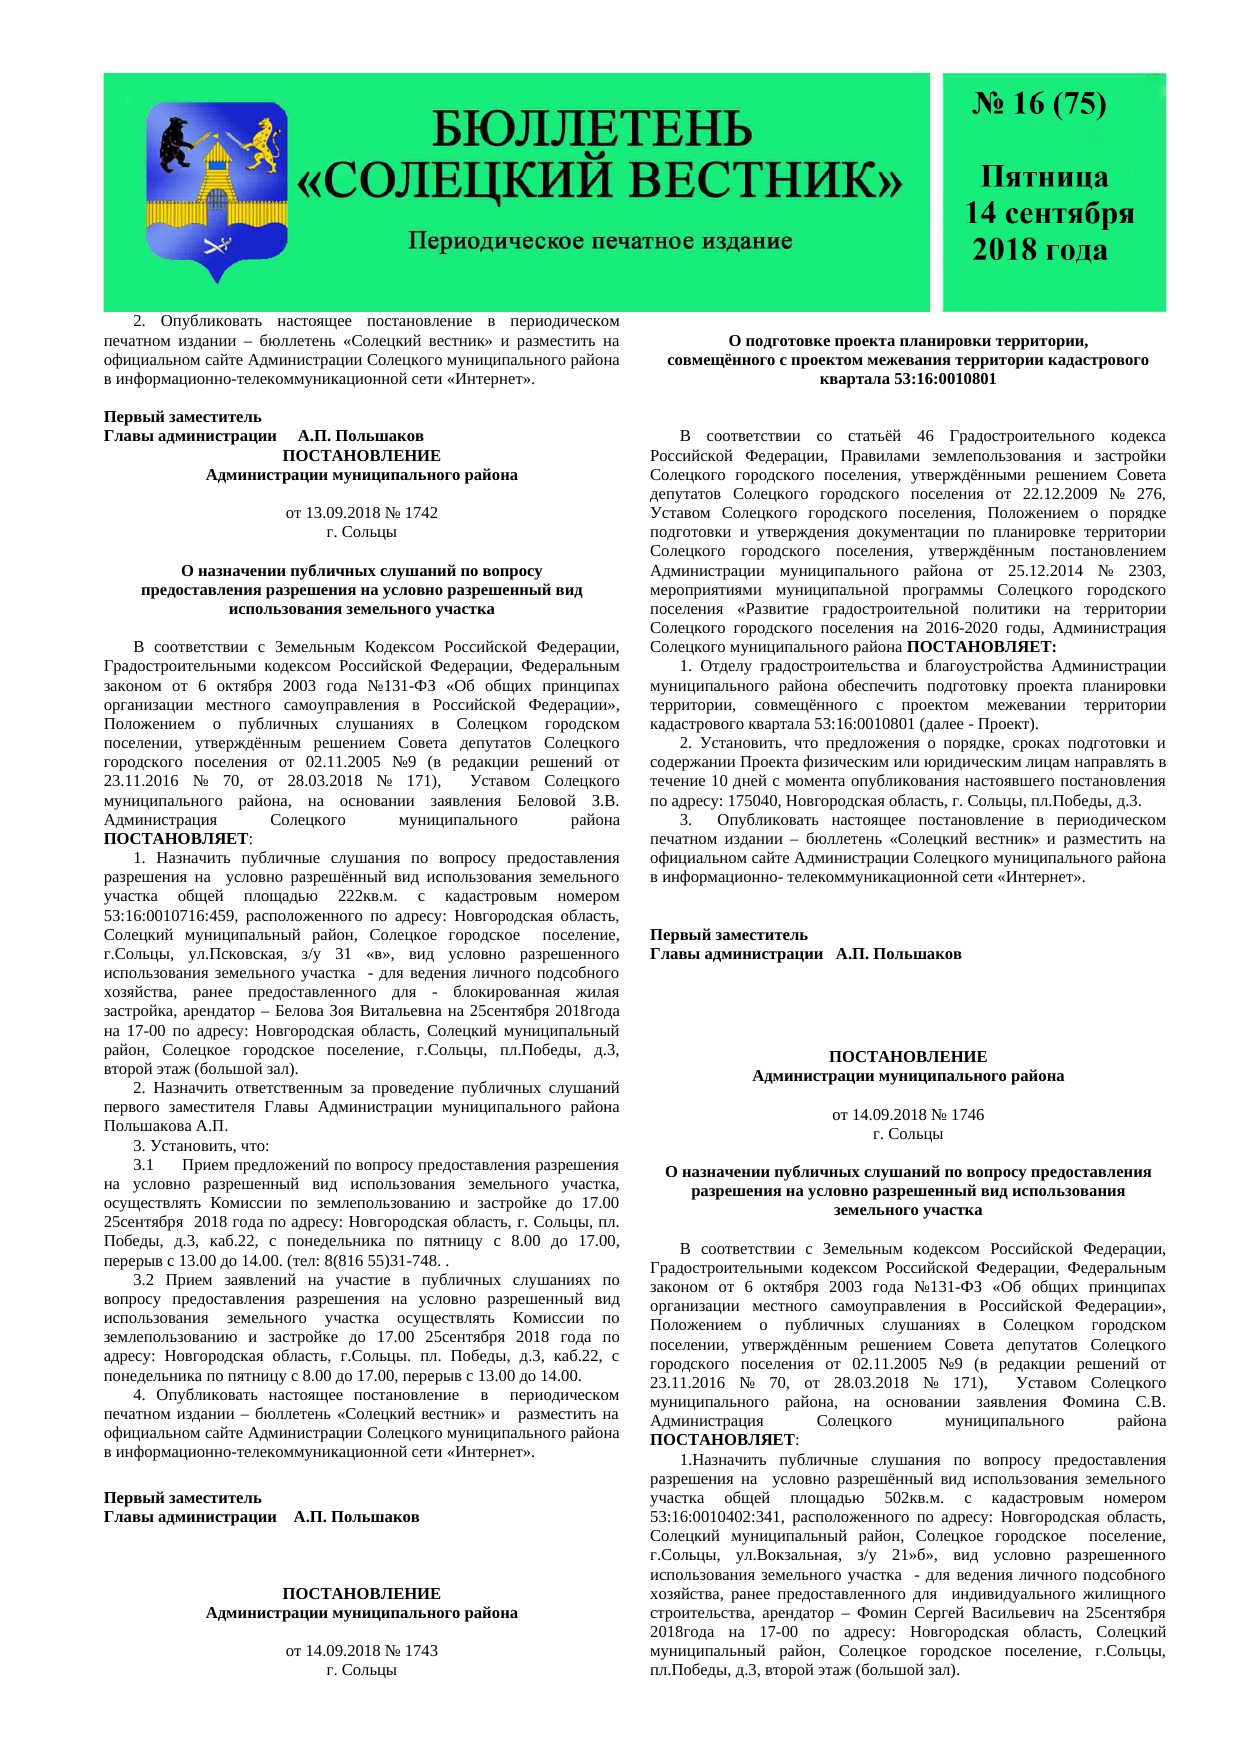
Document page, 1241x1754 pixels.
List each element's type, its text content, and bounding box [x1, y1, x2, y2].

text 1. Отделу градостроительства и благоустройства Администрации муниципального района обеспечить подготовку проекта планировки территории, совмещённого с проектом межевании территории кадастрового квартала 53:16:0010801 (далее - Проект). [650, 656, 1167, 733]
text В соответствии с Земельным кодексом Российской Федерации, Градостроительными кодексом Российской Федерации, Федеральным законом от 6 октября 2003 года №131-ФЗ «Об общих принципах организации местного самоуправления в Российской Федерации», Положением о публичных слушаниях в Солецком городском поселении, утверждённым решением Совета депутатов Солецкого городского поселения от 02.11.2005 №9 (в редакции решений от 23.11.2016 № 70, от 28.03.2018 № 171), Уставом Солецкого муниципального района, на основании заявления Фомина С.В. Администрация Солецкого муниципального района ПОСТАНОВЛЯЕТ: [650, 1238, 1167, 1449]
text ПОСТАНОВЛЕНИЕ [103, 1583, 620, 1603]
text от 13.09.2018 № 1742 [103, 503, 620, 522]
text 3. Установить, что: [103, 1135, 620, 1154]
text Администрации муниципального района [103, 1603, 620, 1622]
text 4. Опубликовать настоящее постановление в периодическом печатном издании – бюллетень «Солецкий вестник» и разместить на официальном сайте Администрации Солецкого муниципального района в информационно-телекоммуникационной сети «Интернет». [103, 1384, 620, 1461]
text В соответствии со статьёй 46 Градостроительного кодекса Российской Федерации, Правилами землепользования и застройки Солецкого городского поселения, утверждёнными решением Совета депутатов Солецкого городского поселения от 22.12.2009 № 276, Уставом Солецкого городского поселения, Положением о порядке подготовки и утверждения документации по планировке территории Солецкого городского поселения, утверждённым постановлением Администрации муниципального района от 25.12.2014 № 2303, мероприятиями муниципальной программы Солецкого городского поселения «Развитие градостроительной политики на территории Солецкого городского поселения на 2016-2020 годы, Администрация Солецкого муниципального района ПОСТАНОВЛЯЕТ: [650, 426, 1167, 656]
text Администрации муниципального района [650, 1066, 1167, 1085]
text 2. Установить, что предложения о порядке, сроках подготовки и содержании Проекта физическим или юридическим лицам направлять в течение 10 дней с момента опубликования настоявшего постановления по адресу: 175040, Новгородская область, г. Сольцы, пл.Победы, д.3. [650, 733, 1167, 809]
text г. Сольцы [650, 1123, 1167, 1143]
text 1.Назначить публичные слушания по вопросу предоставления разрешения на условно разрешённый вид использования земельного участка общей площадью 502кв.м. с кадастровым номером 53:16:0010402:341, расположенного по адресу: Новгородская область, Солецкий муниципальный район, Солецкое городское поселение, г.Сольцы, ул.Вокзальная, з/у 21»б», вид условно разрешенного использования земельного участка - для ведения личного подсобного хозяйства, ранее предоставленного для индивидуального жилищного строительства, арендатор – Фомин Сергей Васильевич на 25сентября 2018года на 17-00 по адресу: Новгородская область, Солецкий муниципальный район, Солецкое городское поселение, г.Сольцы, пл.Победы, д.3, второй этаж (большой зал). [650, 1449, 1167, 1679]
text Первый заместитель Главы администрации А.П. Польшаков [650, 924, 1167, 963]
text В соответствии с Земельным Кодексом Российской Федерации, Градостроительными кодексом Российской Федерации, Федеральным законом от 6 октября 2003 года №131-ФЗ «Об общих принципах организации местного самоуправления в Российской Федерации», Положением о публичных слушаниях в Солецком городском поселении, утверждённым решением Совета депутатов Солецкого городского поселения от 02.11.2005 №9 (в редакции решений от 23.11.2016 № 70, от 28.03.2018 № 171), Уставом Солецкого муниципального района, на основании заявления Беловой З.В. Администрация Солецкого муниципального района ПОСТАНОВЛЯЕТ: [103, 637, 620, 848]
text от 14.09.2018 № 1746 [650, 1104, 1167, 1123]
text 1. Назначить публичные слушания по вопросу предоставления разрешения на условно разрешённый вид использования земельного участка общей площадью 222кв.м. с кадастровым номером 53:16:0010716:459, расположенного по адресу: Новгородская область, Солецкий муниципальный район, Солецкое городское поселение, г.Сольцы, ул.Псковская, з/у 31 «в», вид условно разрешенного использования земельного участка - для ведения личного подсобного хозяйства, ранее предоставленного для - блокированная жилая застройка, арендатор – Белова Зоя Витальевна на 25сентября 2018года на 17-00 по адресу: Новгородская область, Солецкий муниципальный район, Солецкое городское поселение, г.Сольцы, пл.Победы, д.3, второй этаж (большой зал). [103, 848, 620, 1078]
text квартала 53:16:0010801 [650, 369, 1167, 388]
text О назначении публичных слушаний по вопросу предоставления разрешения на условно разрешенный вид использования земельного участка [650, 1162, 1167, 1219]
text г. Сольцы [103, 522, 620, 541]
text 3. Опубликовать настоящее постановление в периодическом печатном издании – бюллетень «Солецкий вестник» и разместить на официальном сайте Администрации Солецкого муниципального района в информационно- телекоммуникационной сети «Интернет». [650, 809, 1167, 886]
text совмещённого с проектом межевания территории кадастрового [650, 349, 1167, 369]
text от 14.09.2018 № 1743 [103, 1641, 620, 1660]
text г. Сольцы [103, 1660, 620, 1679]
text 2. Назначить ответственным за проведение публичных слушаний первого заместителя Главы Администрации муниципального района Польшакова А.П. [103, 1078, 620, 1135]
text Первый заместитель Главы администрации А.П. Польшаков [103, 1488, 620, 1526]
text Администрации муниципального района [103, 464, 620, 484]
text ПОСТАНОВЛЕНИЕ [103, 445, 620, 464]
text 2. Опубликовать настоящее постановление в периодическом печатном издании – бюллетень «Солецкий вестник» и разместить на официальном сайте Администрации Солецкого муниципального района в информационно-телекоммуникационной сети «Интернет». [103, 312, 620, 388]
text Первый заместитель Главы администрации А.П. Польшаков [103, 407, 620, 445]
picture [103, 73, 1167, 312]
text предоставления разрешения на условно разрешенный вид использования земельного участка [103, 579, 620, 618]
text О назначении публичных слушаний по вопросу [103, 560, 620, 579]
text ПОСТАНОВЛЕНИЕ [650, 1047, 1167, 1066]
table_header О подготовке проекта планировки территории, [650, 330, 1167, 349]
